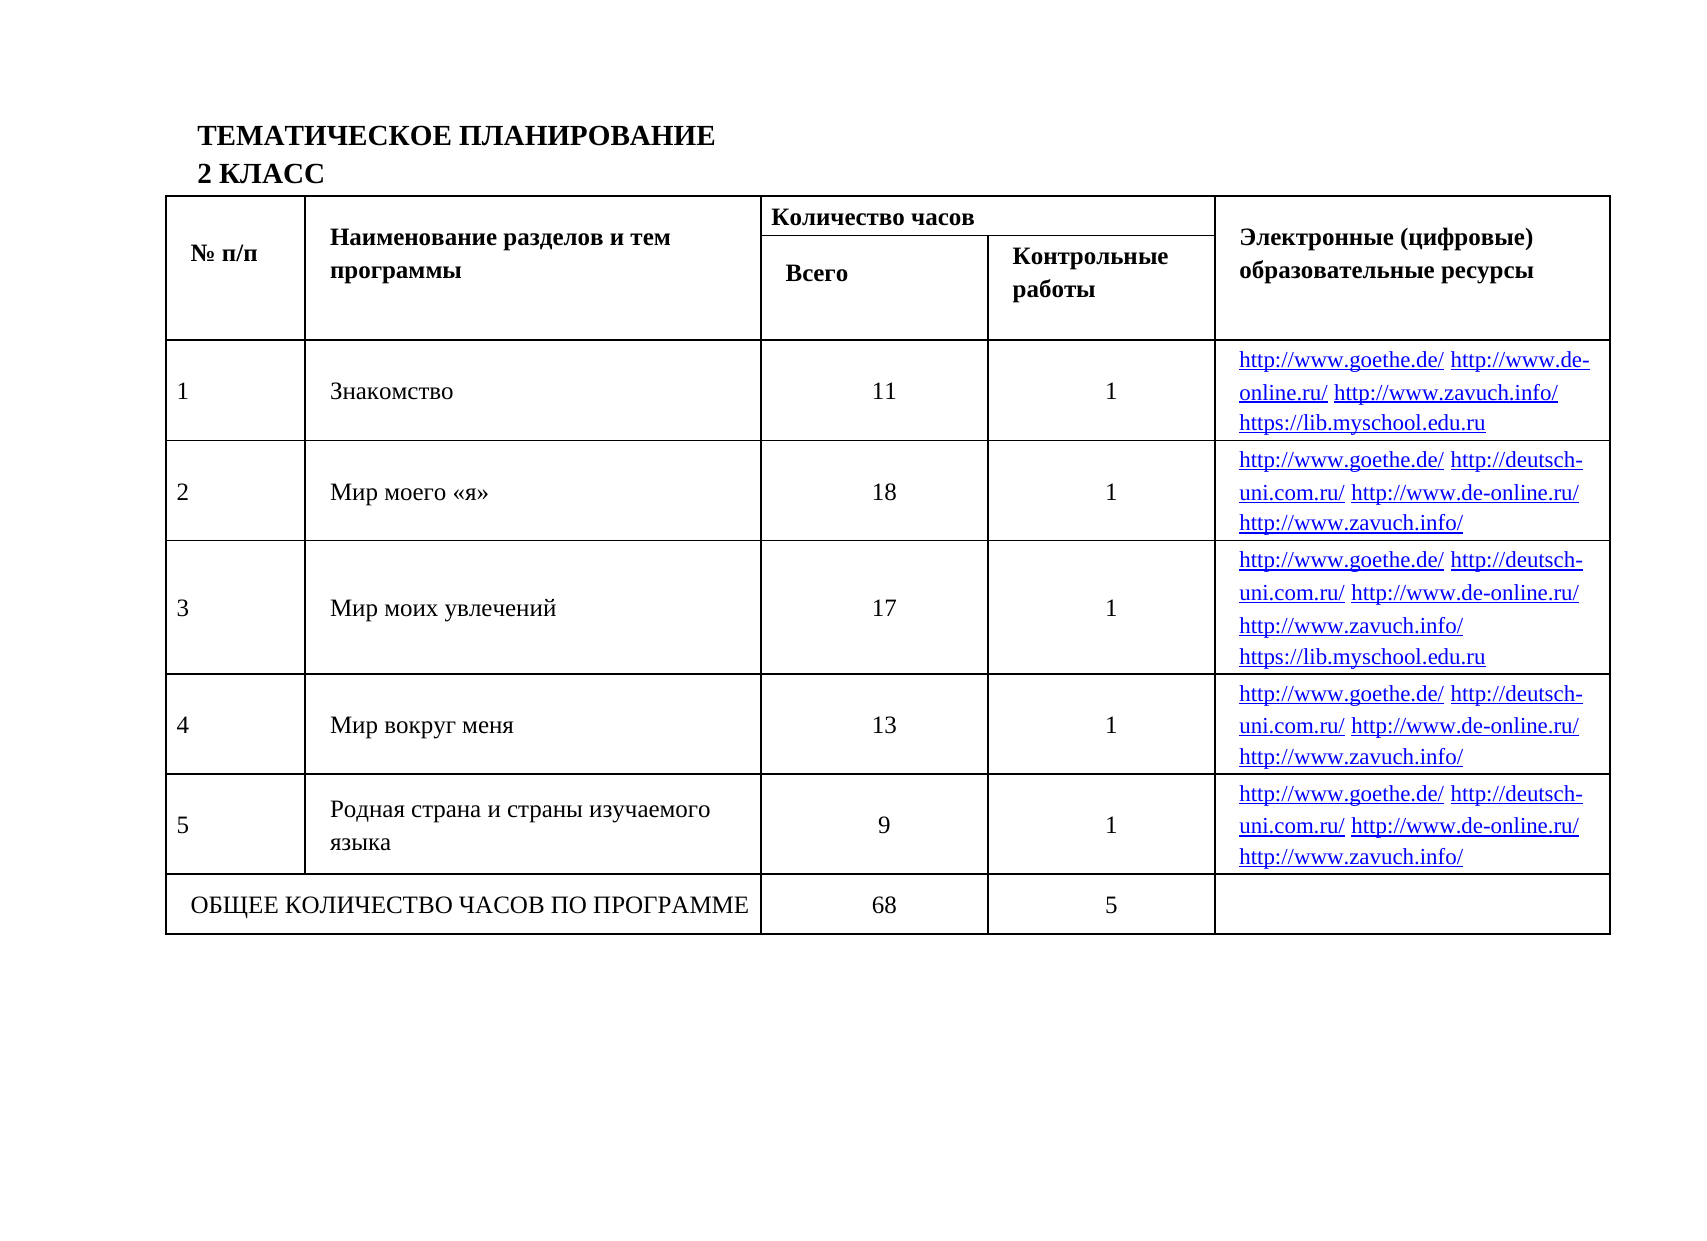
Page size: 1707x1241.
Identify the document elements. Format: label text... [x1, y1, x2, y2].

table_cell 1 [989, 341, 1214, 439]
table_cell 5 [989, 875, 1214, 933]
table_cell 1 [989, 441, 1214, 540]
table_cell http://www.goethe.de/ http://www.de-online.ru/ http://www.zavuch.info/ https://lib.myschool.edu.ru [1216, 341, 1609, 439]
table_cell 1 [167, 341, 304, 439]
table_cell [1216, 775, 1609, 873]
table_cell 18 [762, 441, 987, 540]
table_cell Всего [762, 236, 987, 339]
table_cell Контрольные работы [989, 236, 1214, 339]
table_cell Мир моего «я» [306, 441, 760, 540]
table_cell 4 [167, 675, 304, 773]
table_cell 13 [762, 675, 987, 773]
table_cell 1 [989, 541, 1214, 673]
table_header Наименование разделов и тем программы [306, 197, 760, 339]
table_cell 11 [762, 341, 987, 439]
table_cell 2 [167, 441, 304, 540]
table_cell 3 [167, 541, 304, 673]
table_cell Мир моих увлечений [306, 541, 760, 673]
table_header Электронные (цифровые) образовательные ресурсы [1216, 197, 1609, 339]
table_cell [1216, 875, 1609, 933]
table_cell 1 [989, 775, 1214, 873]
table_cell 9 [762, 775, 987, 873]
table_cell http://www.goethe.de/ http://deutsch-uni.com.ru/ http://www.de-online.ru/ http://www.zavuch.info/ [1216, 441, 1609, 540]
table_cell Знакомство [306, 341, 760, 439]
table_cell ОБЩЕЕ КОЛИЧЕСТВО ЧАСОВ ПО ПРОГРАММЕ [167, 875, 760, 933]
table_cell 1 [989, 675, 1214, 773]
table_cell Мир вокруг меня [306, 675, 760, 773]
table_cell Родная страна и страны изучаемого языка [306, 775, 760, 873]
table_cell http://www.goethe.de/ http://deutsch-uni.com.ru/ http://www.de-online.ru/ http://www.zavuch.info/ https://lib.myschool.edu.ru [1216, 541, 1609, 673]
table_header № п/п [167, 197, 304, 339]
table_cell 5 [167, 775, 304, 873]
text ТЕМАТИЧЕСКОЕ ПЛАНИРОВАНИЕ [190, 118, 1618, 152]
table_cell 17 [762, 541, 987, 673]
table_cell 68 [762, 875, 987, 933]
table_cell http://www.goethe.de/ http://deutsch-uni.com.ru/ http://www.de-online.ru/ http://www.zavuch.info/ [1216, 675, 1609, 773]
table_header Количество часов [762, 197, 1214, 234]
text 2 КЛАСС [190, 157, 1618, 190]
